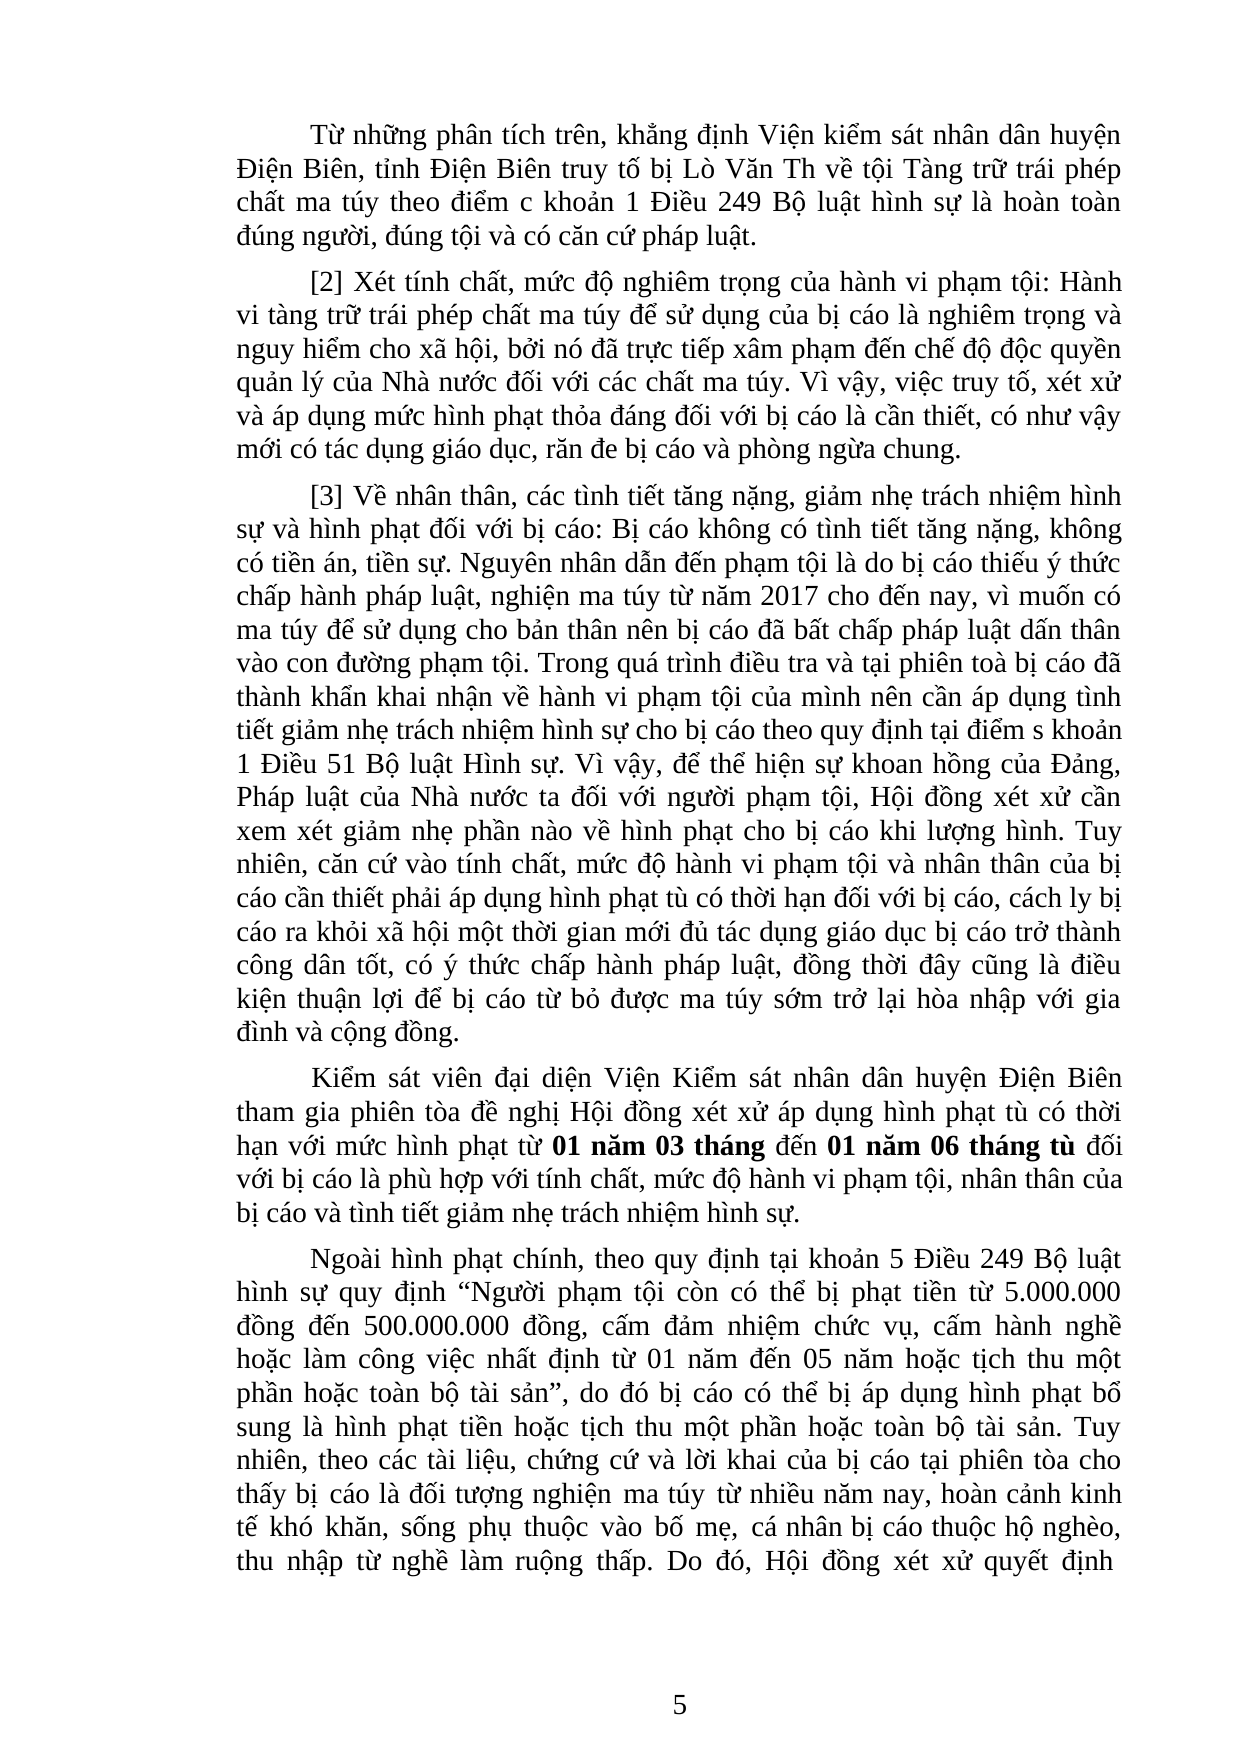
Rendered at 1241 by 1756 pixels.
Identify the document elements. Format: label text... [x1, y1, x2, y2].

list Xét tính chất, mức độ nghiêm trọng của hành vi phạm tội: Hành vi tàng trữ trái phép chất ma túy để sử dụng của bị cáo là nghiêm trọng và nguy hiểm cho xã hội, bởi nó đã trực tiếp xâm phạm đến chế độ độc quyền quản lý của Nhà nước đối với các chất ma túy. Vì vậy, việc truy tố, xét xử và áp dụng mức hình phạt thỏa đáng đối với bị cáo là cần thiết, có như vậy mới có tác dụng giáo dục, răn đe bị cáo và phòng ngừa chung. [236, 264, 1123, 465]
text Ngoài hình phạt chính, theo quy định tại khoản 5 Điều 249 Bộ luật hình sự quy định “Người phạm tội còn có thể bị phạt tiền từ 5.000.000 đồng đến 500.000.000 đồng, cấm đảm nhiệm chức vụ, cấm hành nghề hoặc làm công việc nhất định từ 01 năm đến 05 năm hoặc tịch thu một phần hoặc toàn bộ tài sản”, do đó bị cáo có thể bị áp dụng hình phạt bổ sung là hình phạt tiền hoặc tịch thu một phần hoặc toàn bộ tài sản. Tuy nhiên, theo các tài liệu, chứng cứ và lời khai của bị cáo tại phiên tòa cho thấy bị cáo là đối tượng nghiện ma túy từ nhiều năm nay, hoàn cảnh kinh tế khó khăn, sống phụ thuộc vào bố mẹ, cá nhân bị cáo thuộc hộ nghèo, thu nhập từ nghề làm ruộng thấp. Do đó, Hội đồng xét xử quyết định [236, 1241, 1123, 1576]
list Về nhân thân, các tình tiết tăng nặng, giảm nhẹ trách nhiệm hình sự và hình phạt đối với bị cáo: Bị cáo không có tình tiết tăng nặng, không có tiền án, tiền sự. Nguyên nhân dẫn đến phạm tội là do bị cáo thiếu ý thức chấp hành pháp luật, nghiện ma túy từ năm 2017 cho đến nay, vì muốn có ma túy để sử dụng cho bản thân nên bị cáo đã bất chấp pháp luật dấn thân vào con đường phạm tội. Trong quá trình điều tra và tại phiên toà bị cáo đã thành khẩn khai nhận về hành vi phạm tội của mình nên cần áp dụng tình tiết giảm nhẹ trách nhiệm hình sự cho bị cáo theo quy định tại điểm s khoản 1 Điều 51 Bộ luật Hình sự. Vì vậy, để thể hiện sự khoan hồng của Đảng, Pháp luật của Nhà nước ta đối với người phạm tội, Hội đồng xét xử cần xem xét giảm nhẹ phần nào về hình phạt cho bị cáo khi lượng hình. Tuy nhiên, căn cứ vào tính chất, mức độ hành vi phạm tội và nhân thân của bị cáo cần thiết phải áp dụng hình phạt tù có thời hạn đối với bị cáo, cách ly bị cáo ra khỏi xã hội một thời gian mới đủ tác dụng giáo dục bị cáo trở thành công dân tốt, có ý thức chấp hành pháp luật, đồng thời đây cũng là điều kiện thuận lợi để bị cáo từ bỏ được ma túy sớm trở lại hòa nhập với gia đình và cộng đồng. [236, 478, 1123, 1048]
text Từ những phân tích trên, khẳng định Viện kiểm sát nhân dân huyện Điện Biên, tỉnh Điện Biên truy tố bị Lò Văn Th về tội Tàng trữ trái phép chất ma túy theo điểm c khoản 1 Điều 249 Bộ luật hình sự là hoàn toàn đúng người, đúng tội và có căn cứ pháp luật. [236, 117, 1122, 251]
text Kiểm sát viên đại diện Viện Kiểm sát nhân dân huyện Điện Biên tham gia phiên tòa đề nghị Hội đồng xét xử áp dụng hình phạt tù có thời hạn với mức hình phạt từ 01 năm 03 tháng đến 01 năm 06 tháng tù đối với bị cáo là phù hợp với tính chất, mức độ hành vi phạm tội, nhân thân của bị cáo và tình tiết giảm nhẹ trách nhiệm hình sự. [236, 1061, 1123, 1228]
